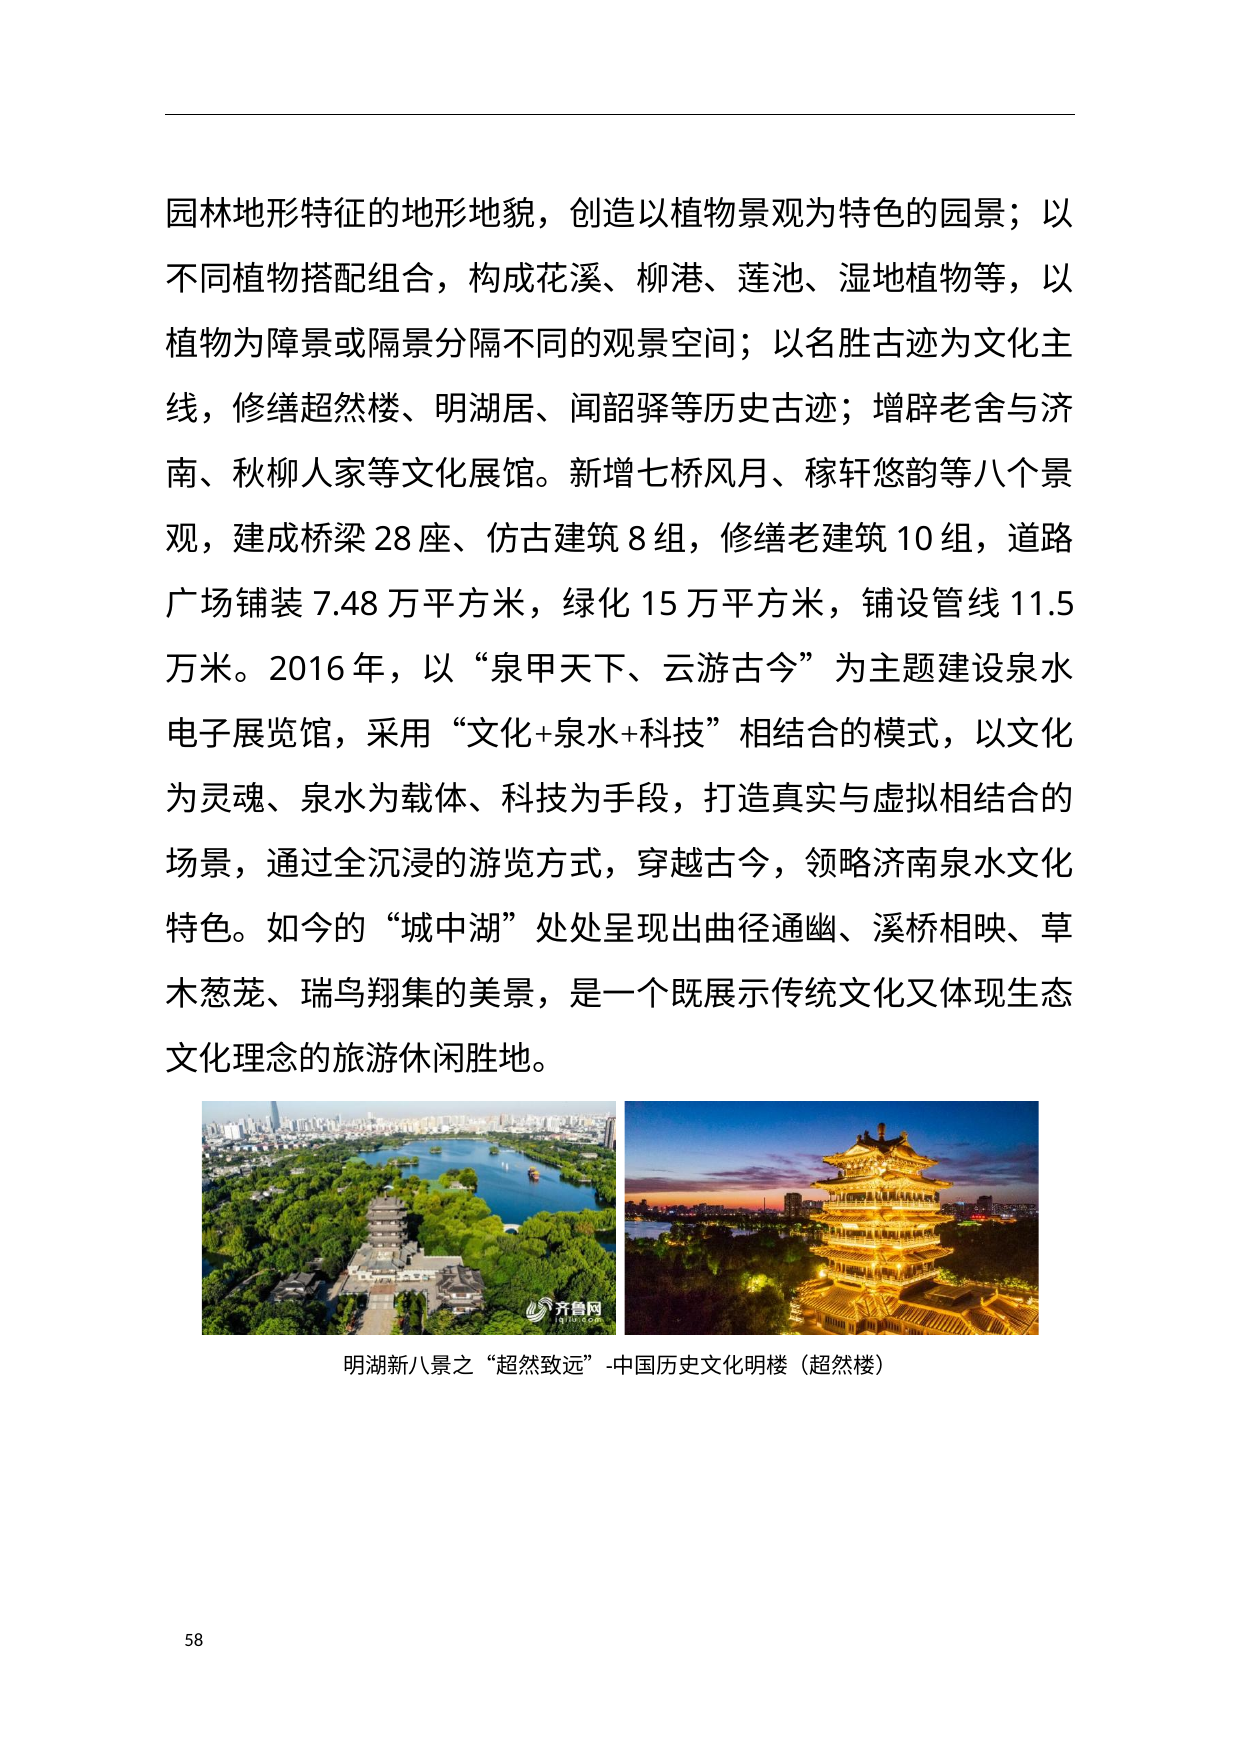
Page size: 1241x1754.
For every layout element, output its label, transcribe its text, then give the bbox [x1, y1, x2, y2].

picture [201, 1101, 616, 1335]
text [165, 178, 1075, 1088]
picture [624, 1101, 1039, 1335]
text 明湖新八景之“超然致远”-中国历史文化明楼（超然楼） [165, 1348, 1075, 1381]
